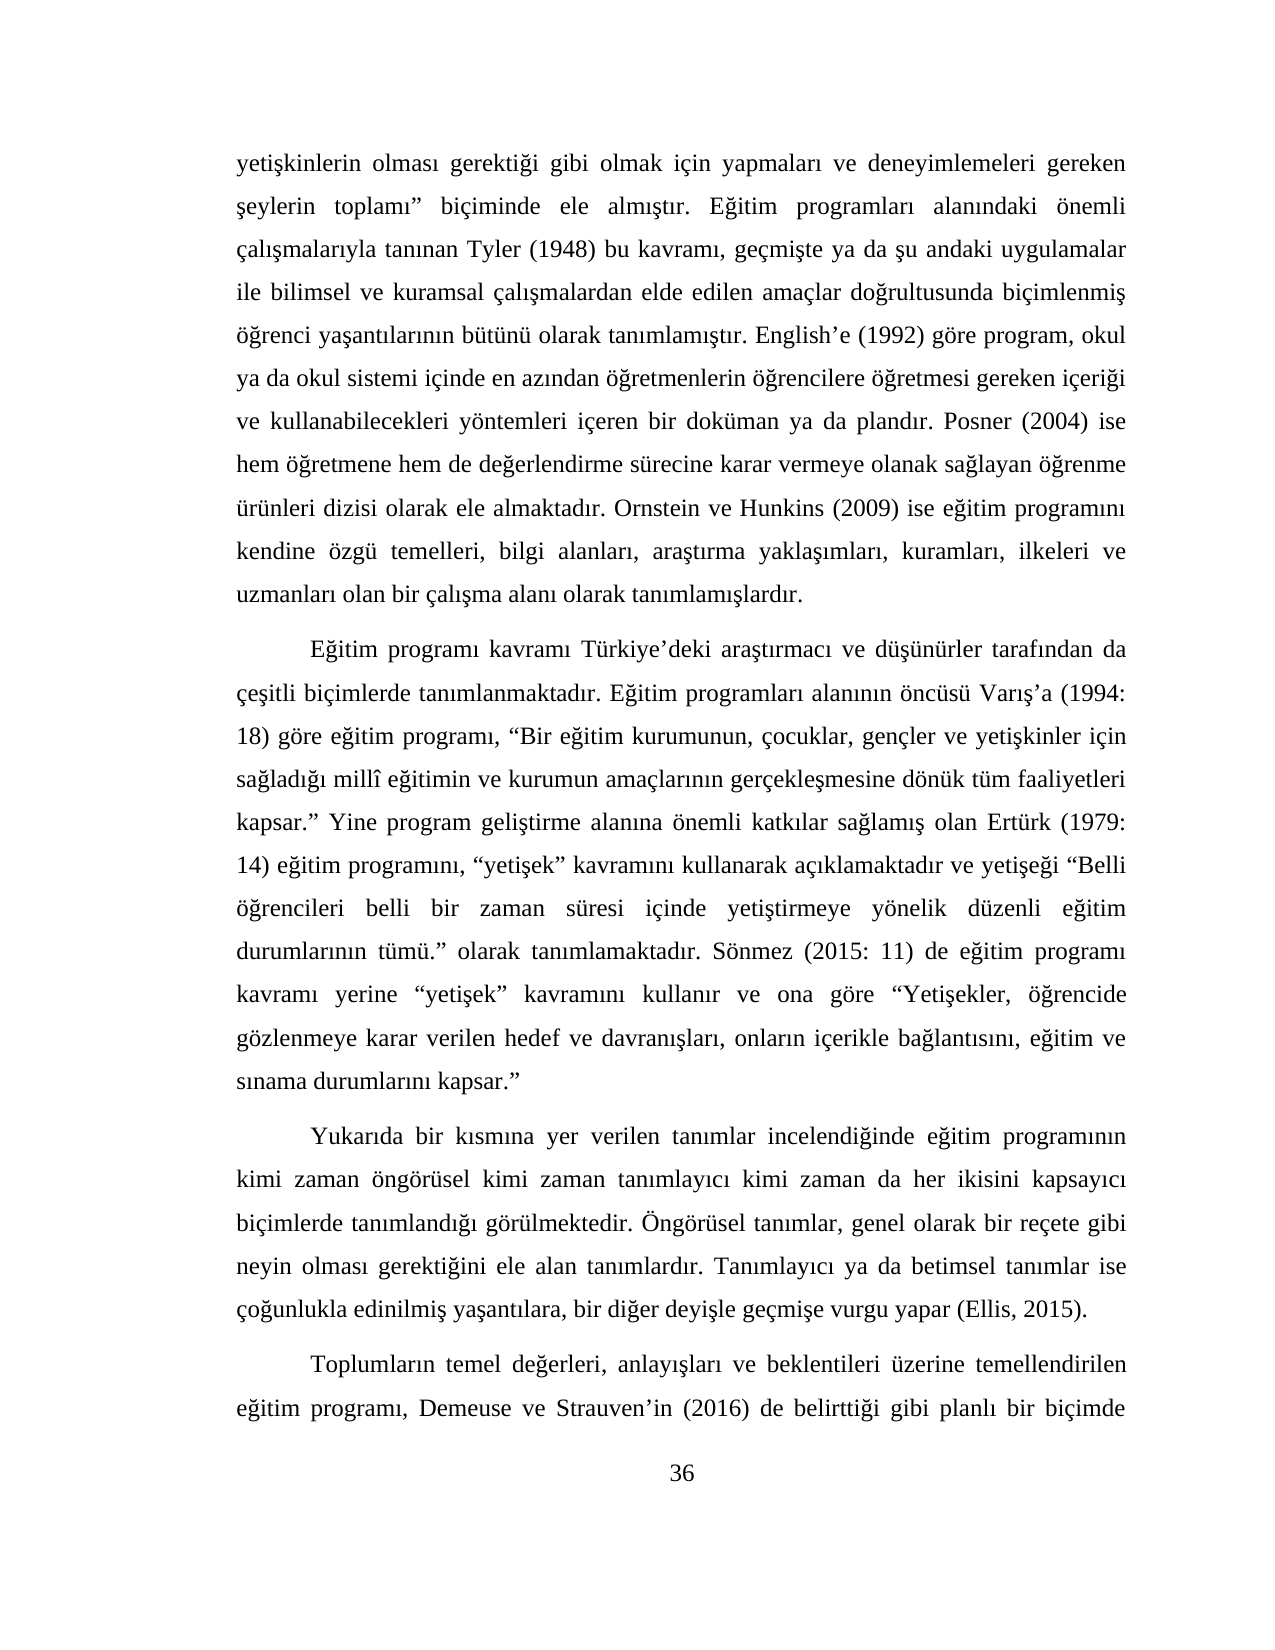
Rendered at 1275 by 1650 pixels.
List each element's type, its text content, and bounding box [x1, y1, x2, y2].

text Yukarıda bir kısmına yer verilen tanımlar incelendiğinde eğitim programının kimi zaman öngörüsel kimi zaman tanımlayıcı kimi zaman da her ikisini kapsayıcı biçimlerde tanımlandığı görülmektedir. Öngörüsel tanımlar, genel olarak bir reçete gibi neyin olması gerektiğini ele alan tanımlardır. Tanımlayıcı ya da betimsel tanımlar ise çoğunlukla edinilmiş yaşantılara, bir diğer deyişle geçmişe vurgu yapar (Ellis, 2015). [236, 1121, 1127, 1323]
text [236, 148, 1127, 608]
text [236, 1349, 1127, 1421]
text Eğitim programı kavramı Türkiye’deki araştırmacı ve düşünürler tarafından da çeşitli biçimlerde tanımlanmaktadır. Eğitim programları alanının öncüsü Varış’a (1994: 18) göre eğitim programı, “Bir eğitim kurumunun, çocuklar, gençler ve yetişkinler için sağladığı millî eğitimin ve kurumun amaçlarının gerçekleşmesine dönük tüm faaliyetleri kapsar.” Yine program geliştirme alanına önemli katkılar sağlamış olan Ertürk (1979: 14) eğitim programını, “yetişek” kavramını kullanarak açıklamaktadır ve yetişeği “Belli öğrencileri belli bir zaman süresi içinde yetiştirmeye yönelik düzenli eğitim durumlarının tümü.” olarak tanımlamaktadır. Sönmez (2015: 11) de eğitim programı kavramı yerine “yetişek” kavramını kullanır ve ona göre “Yetişekler, öğrencide gözlenmeye karar verilen hedef ve davranışları, onların içerikle bağlantısını, eğitim ve sınama durumlarını kapsar.” [236, 634, 1127, 1094]
